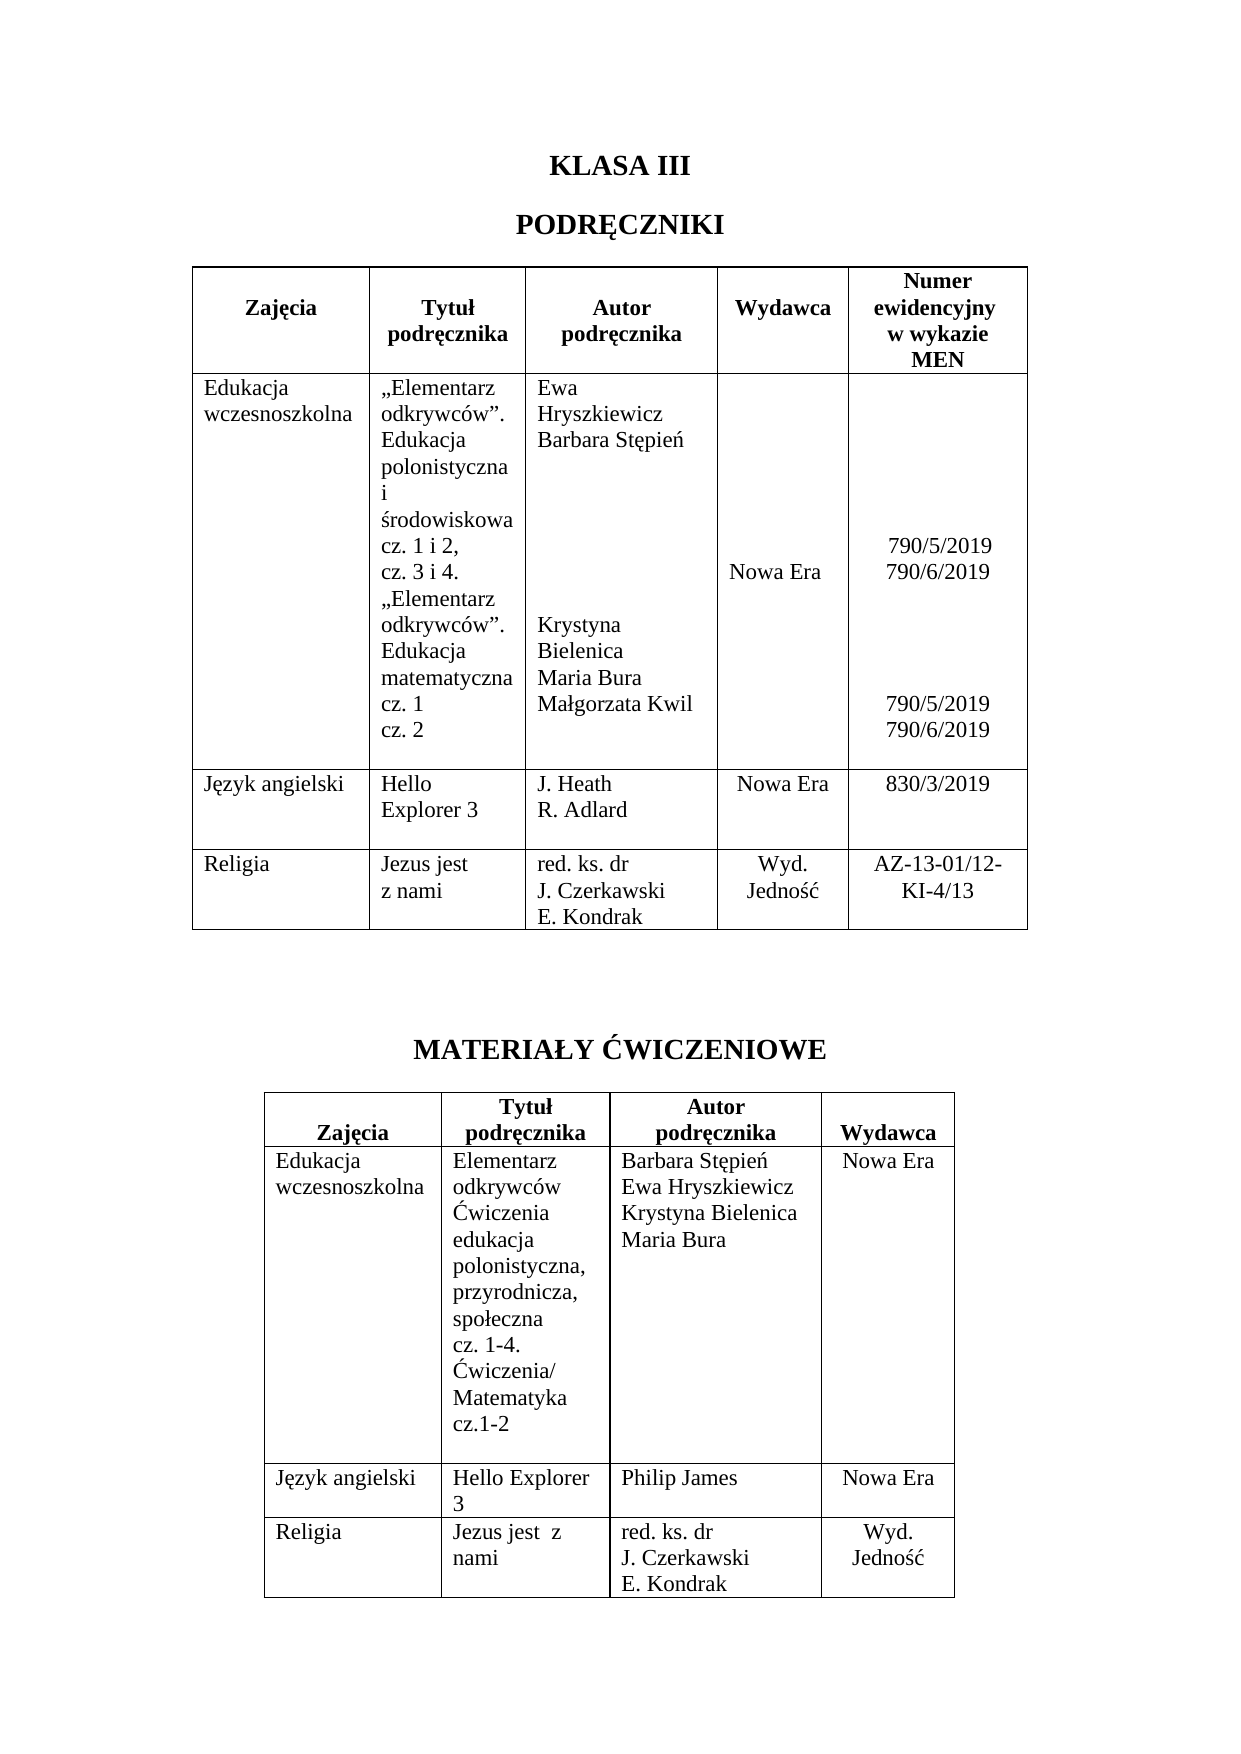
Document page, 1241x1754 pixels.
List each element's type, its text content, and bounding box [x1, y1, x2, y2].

table_header Wydawca [718, 268, 848, 373]
table_header Numer ewidencyjny w wykazie MEN [849, 268, 1027, 373]
table_cell 830/3/2019 [849, 770, 1027, 849]
table_cell Elementarz odkrywców Ćwiczenia edukacja polonistyczna, przyrodnicza, społeczna cz. 1-4. Ćwiczenia/ Matematyka cz.1-2 [442, 1147, 609, 1463]
table_cell Ewa Hryszkiewicz Barbara Stępień Krystyna Bielenica Maria Bura Małgorzata Kwil [526, 374, 717, 769]
table_cell Edukacja wczesnoszkolna [265, 1147, 441, 1463]
table_cell Nowa Era [822, 1464, 954, 1517]
table_cell Hello Explorer 3 [370, 770, 525, 849]
table_cell red. ks. dr J. Czerkawski E. Kondrak [611, 1518, 821, 1597]
table_header Wydawca [822, 1093, 954, 1146]
table_cell Nowa Era [718, 374, 848, 769]
table_header Autor podręcznika [611, 1093, 821, 1146]
table_cell „Elementarz odkrywców”. Edukacja polonistyczna i środowiskowa cz. 1 i 2, cz. 3 i 4. „Elementarz odkrywców”. Edukacja matematyczna cz. 1 cz. 2 [370, 374, 525, 769]
table_cell Edukacja wczesnoszkolna [193, 374, 369, 769]
table_cell Barbara Stępień Ewa Hryszkiewicz Krystyna Bielenica Maria Bura [611, 1147, 821, 1463]
text MATERIAŁY ĆWICZENIOWE [148, 1032, 1093, 1066]
table_cell 790/5/2019 790/6/2019 790/5/2019 790/6/2019 [849, 374, 1027, 769]
table_cell Nowa Era [822, 1147, 954, 1463]
table_cell Język angielski [193, 770, 369, 849]
table_cell Nowa Era [718, 770, 848, 849]
table_cell Hello Explorer 3 [442, 1464, 609, 1517]
table_cell Język angielski [265, 1464, 441, 1517]
table_cell Jezus jest z nami [370, 850, 525, 929]
table_cell Wyd. Jedność [822, 1518, 954, 1597]
table_cell AZ-13-01/12-KI-4/13 [849, 850, 1027, 929]
table_cell Religia [193, 850, 369, 929]
table_header Tytuł podręcznika [442, 1093, 609, 1146]
table_cell J. Heath R. Adlard [526, 770, 717, 849]
table_cell Religia [265, 1518, 441, 1597]
text KLASA III [148, 148, 1093, 181]
table_header Autor podręcznika [526, 268, 717, 373]
table_header Zajęcia [265, 1093, 441, 1146]
table_header Tytuł podręcznika [370, 268, 525, 373]
table_cell red. ks. dr J. Czerkawski E. Kondrak [526, 850, 717, 929]
table_cell Wyd. Jedność [718, 850, 848, 929]
text PODRĘCZNIKI [148, 207, 1093, 241]
table_cell Philip James [611, 1464, 821, 1517]
table_cell Jezus jest z nami [442, 1518, 609, 1597]
table_header Zajęcia [193, 268, 369, 373]
